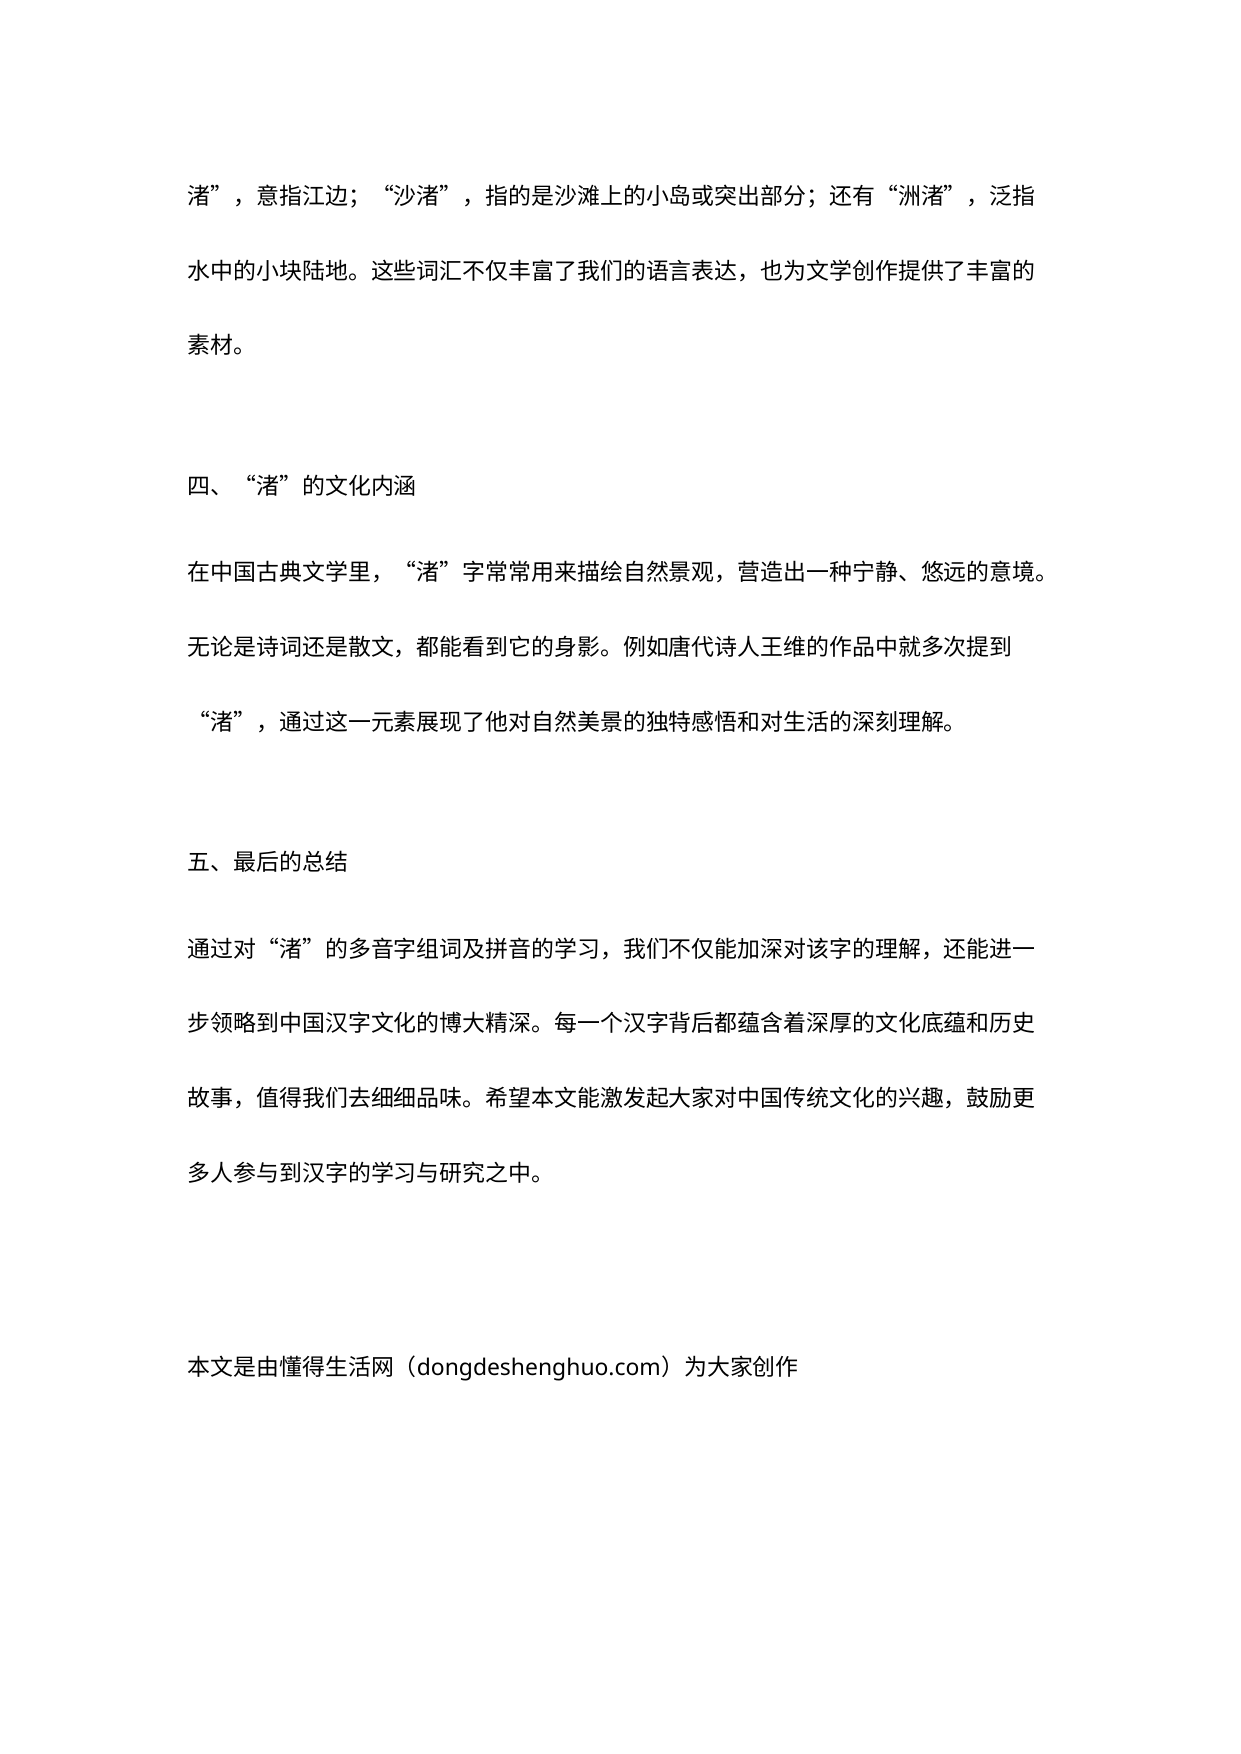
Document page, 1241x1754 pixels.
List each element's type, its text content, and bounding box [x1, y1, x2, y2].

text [187, 162, 1053, 376]
text 五、最后的总结 [187, 828, 1053, 893]
text 在中国古典文学里，“渚”字常常用来描绘自然景观，营造出一种宁静、悠远的意境。无论是诗词还是散文，都能看到它的身影。例如唐代诗人王维的作品中就多次提到“渚”，通过这一元素展现了他对自然美景的独特感悟和对生活的深刻理解。 [187, 538, 1053, 753]
text 四、“渚”的文化内涵 [187, 452, 1053, 517]
text 通过对“渚”的多音字组词及拼音的学习，我们不仅能加深对该字的理解，还能进一步领略到中国汉字文化的博大精深。每一个汉字背后都蕴含着深厚的文化底蕴和历史故事，值得我们去细细品味。希望本文能激发起大家对中国传统文化的兴趣，鼓励更多人参与到汉字的学习与研究之中。 [187, 915, 1053, 1204]
text 本文是由懂得生活网（dongdeshenghuo.com）为大家创作 [187, 1333, 1053, 1398]
